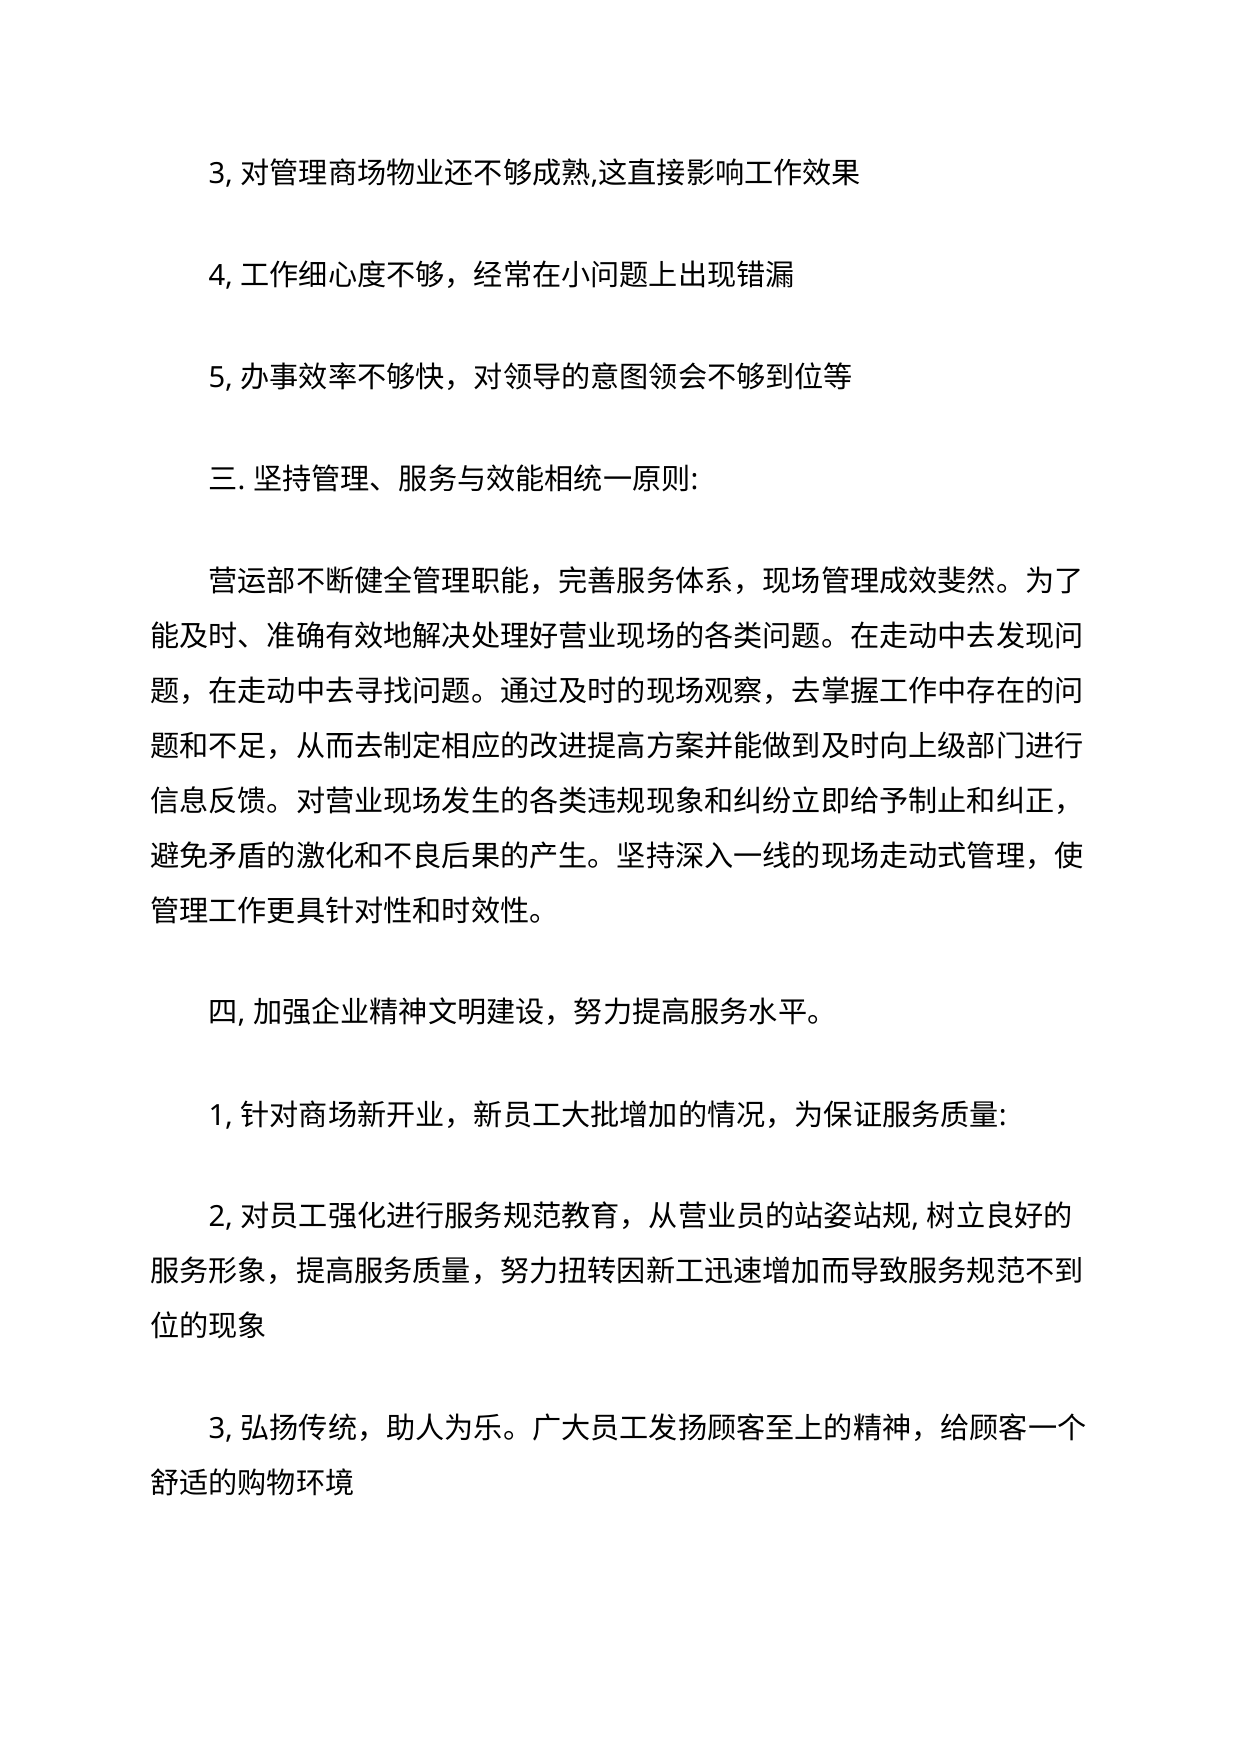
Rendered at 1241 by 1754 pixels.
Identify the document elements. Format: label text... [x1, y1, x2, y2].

text 1, 针对商场新开业，新员工大批增加的情况，为保证服务质量: [150, 1091, 1090, 1133]
text 四, 加强企业精神文明建设，努力提高服务水平。 [150, 989, 1090, 1031]
text 2, 对员工强化进行服务规范教育，从营业员的站姿站规, 树立良好的服务形象，提高服务质量，努力扭转因新工迅速增加而导致服务规范不到位的现象 [150, 1193, 1090, 1345]
text 三. 坚持管理、服务与效能相统一原则: [150, 456, 1090, 498]
text 3, 对管理商场物业还不够成熟,这直接影响工作效果 [150, 150, 1090, 192]
text 5, 办事效率不够快，对领导的意图领会不够到位等 [150, 354, 1090, 396]
text 4, 工作细心度不够，经常在小问题上出现错漏 [150, 252, 1090, 294]
text 3, 弘扬传统，助人为乐。广大员工发扬顾客至上的精神，给顾客一个舒适的购物环境 [150, 1405, 1090, 1502]
text 营运部不断健全管理职能，完善服务体系，现场管理成效斐然。为了能及时、准确有效地解决处理好营业现场的各类问题。在走动中去发现问题，在走动中去寻找问题。通过及时的现场观察，去掌握工作中存在的问题和不足，从而去制定相应的改进提高方案并能做到及时向上级部门进行信息反馈。对营业现场发生的各类违规现象和纠纷立即给予制止和纠正，避免矛盾的激化和不良后果的产生。坚持深入一线的现场走动式管理，使管理工作更具针对性和时效性。 [150, 558, 1090, 929]
